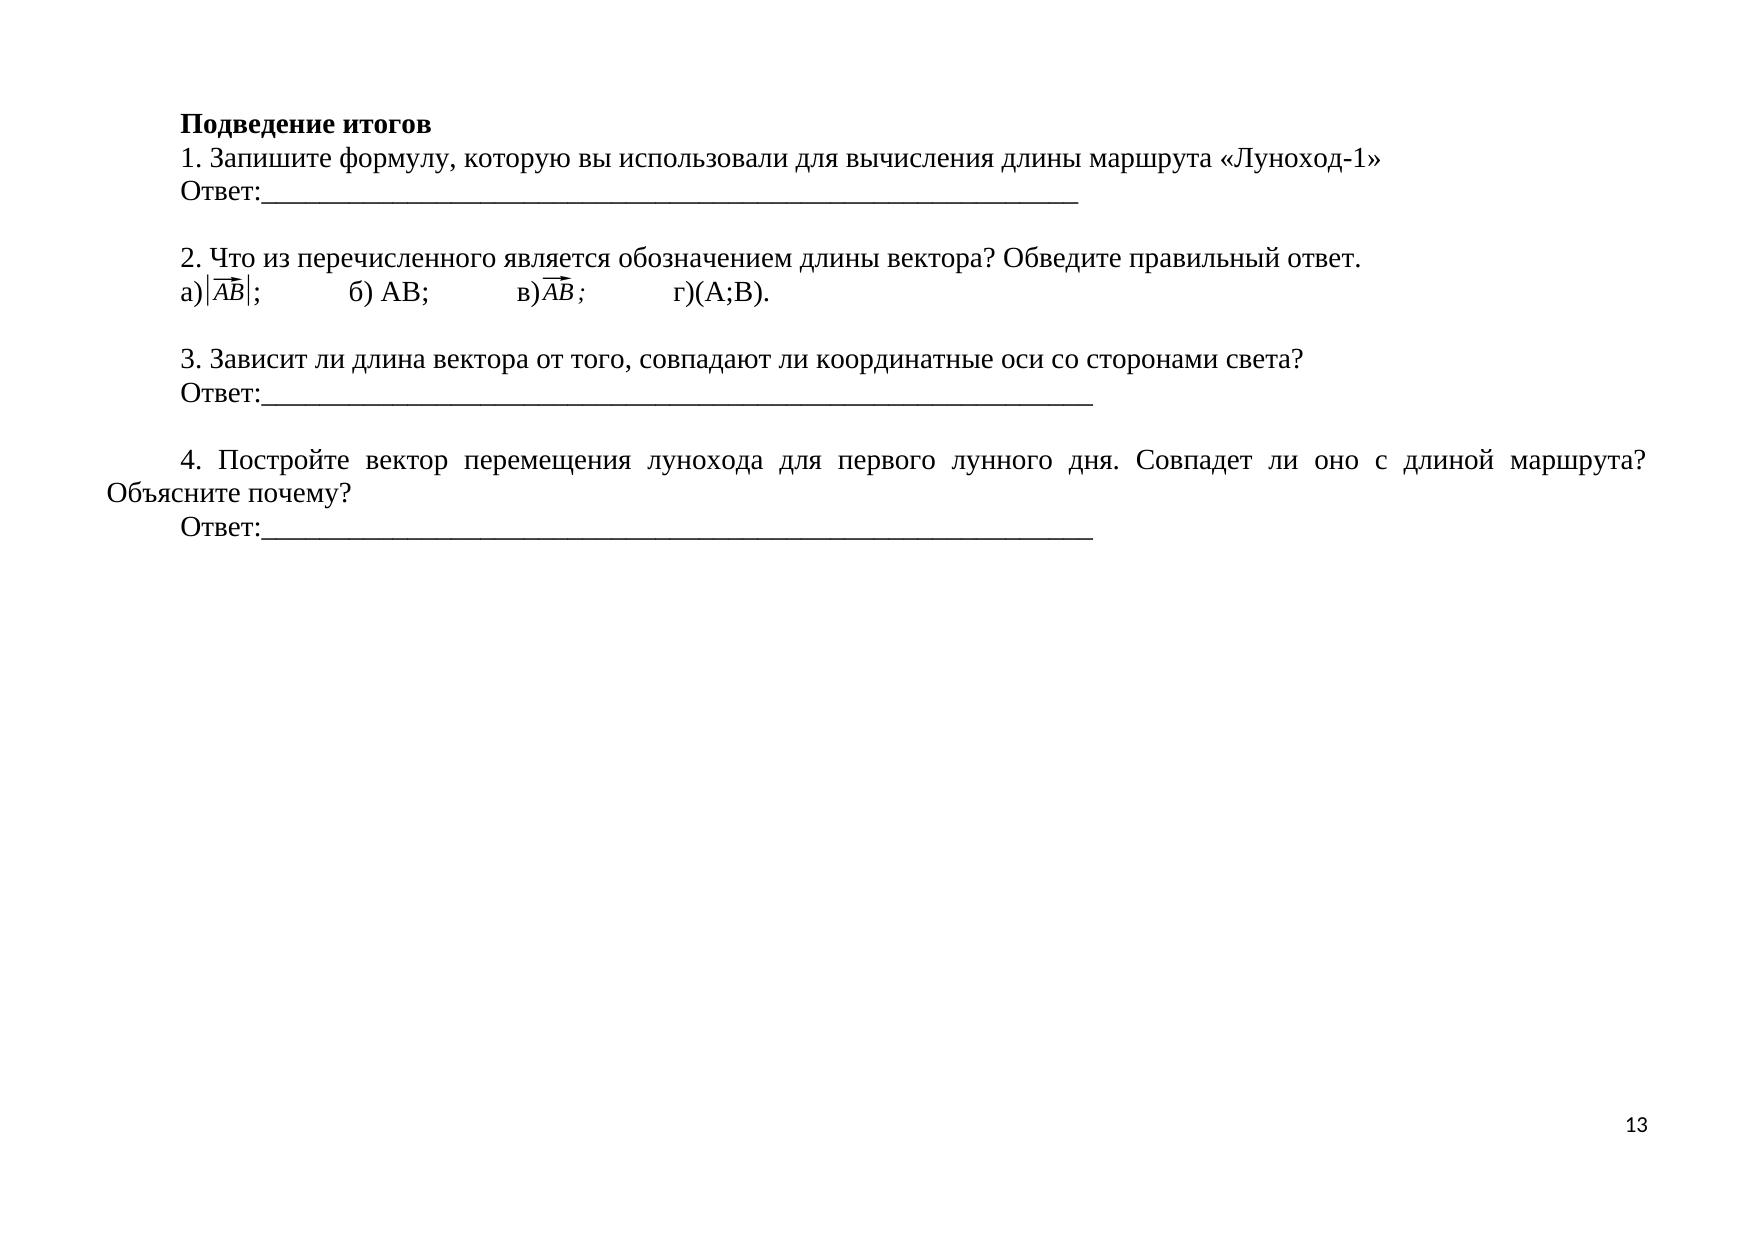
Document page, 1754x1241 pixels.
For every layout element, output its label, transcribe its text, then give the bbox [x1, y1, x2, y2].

text 1. Запишите формулу, которую вы использовали для вычисления длины маршрута «Луноход-1» [106, 140, 1648, 173]
text Ответ:_________________________________________________________ [106, 375, 1648, 408]
text 3. Зависит ли длина вектора от того, совпадают ли координатные оси со сторонами света? [106, 341, 1648, 375]
text а); б) AB; в) г)(A;B). [106, 274, 1648, 308]
text Подведение итогов [106, 106, 1648, 140]
text Ответ:________________________________________________________ [106, 173, 1648, 207]
text 4. Постройте вектор перемещения лунохода для первого лунного дня. Совпадет ли оно с длиной маршрута? Объясните почему? [106, 442, 1648, 509]
text Ответ:_________________________________________________________ [106, 509, 1648, 543]
text 2. Что из перечисленного является обозначением длины вектора? Обведите правильный ответ. [106, 241, 1648, 274]
